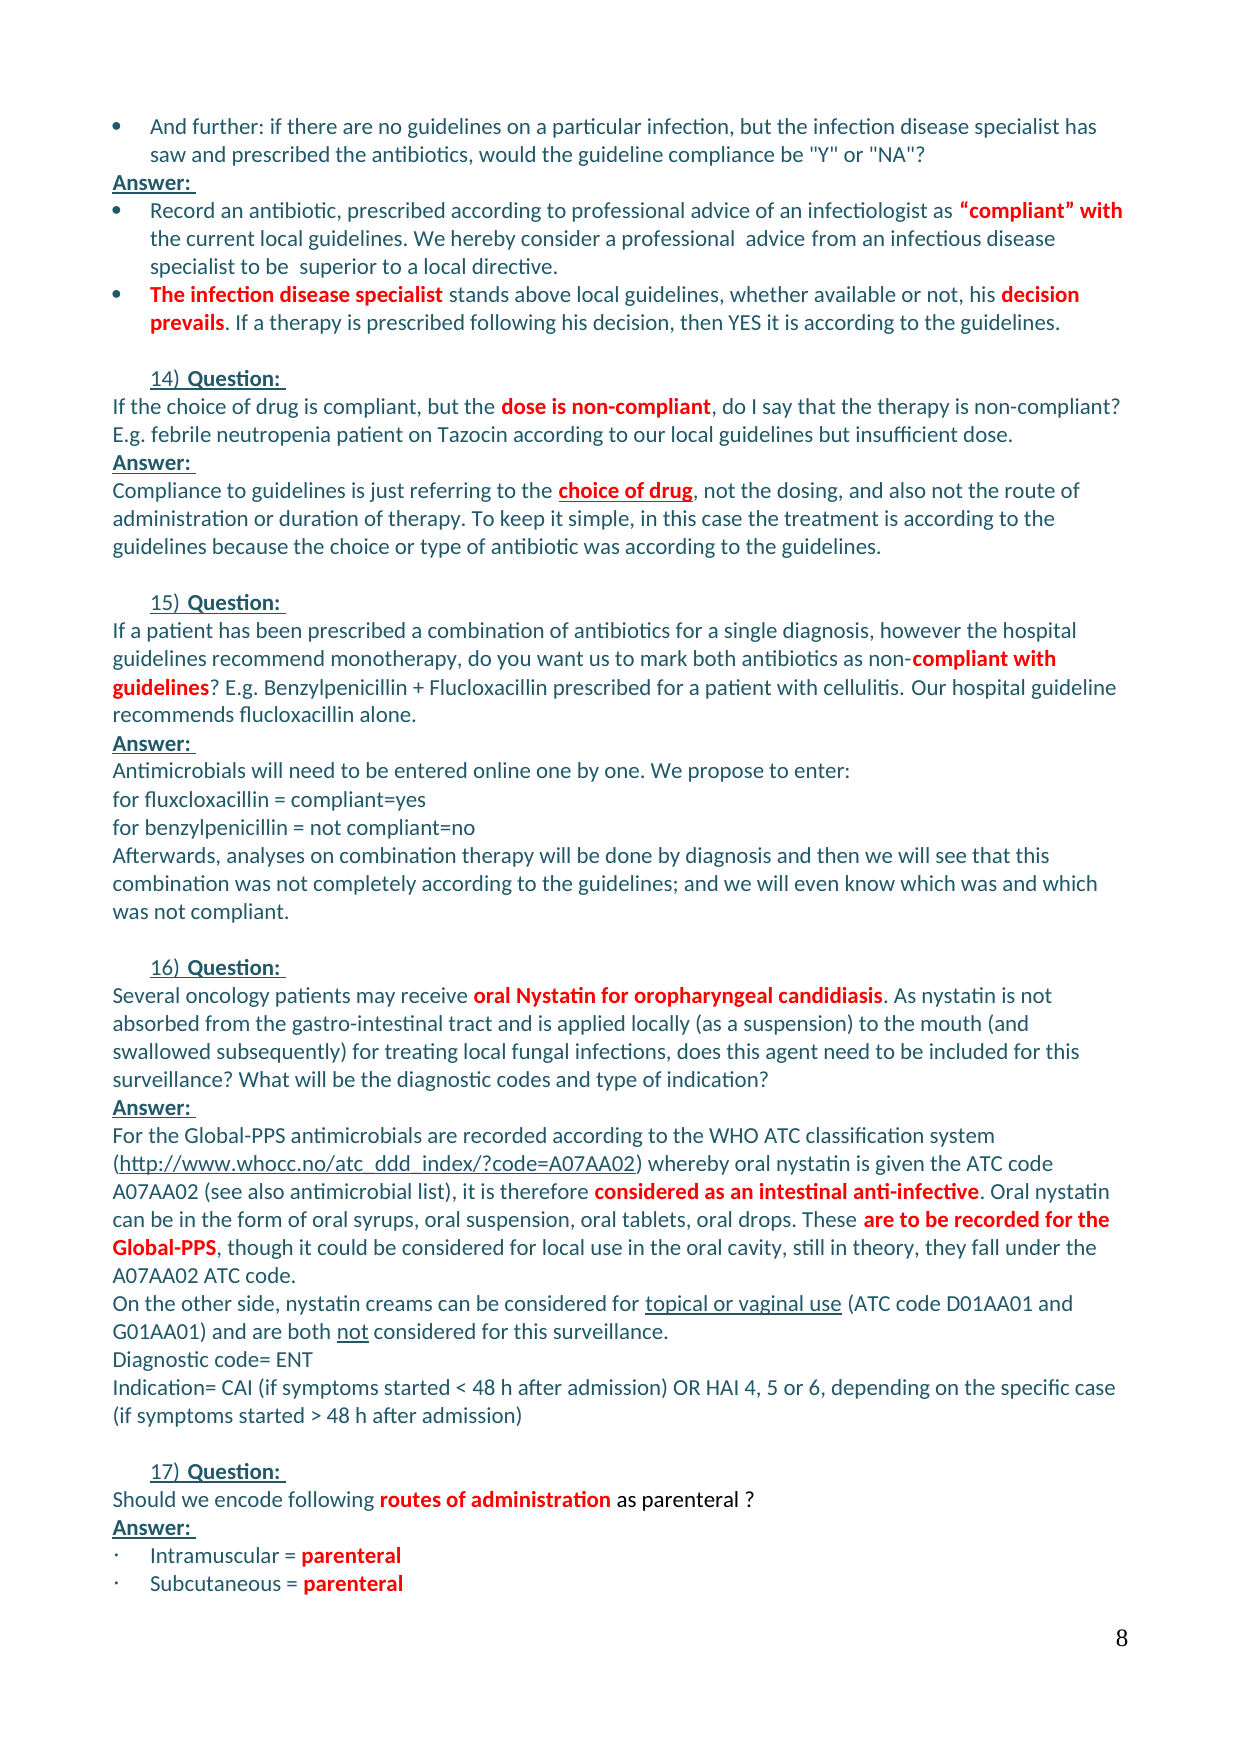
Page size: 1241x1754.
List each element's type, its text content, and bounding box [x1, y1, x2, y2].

text Should we encode following routes of administration as parenteral ? [112, 1485, 1128, 1513]
list The infection disease specialist stands above local guidelines, whether available or not, his decision prevails. If a therapy is prescribed following his decision, then YES it is according to the guidelines. [112, 280, 1128, 336]
text Several oncology patients may receive oral Nystatin for oropharyngeal candidiasis. As nystatin is not absorbed from the gastro-intestinal tract and is applied locally (as a suspension) to the mouth (and swallowed subsequently) for treating local fungal infections, does this agent need to be included for this surveillance? What will be the diagnostic codes and type of indication? [112, 981, 1128, 1093]
text Answer: [112, 168, 1128, 196]
text Answer: [112, 448, 1128, 476]
text Answer: [112, 729, 1128, 757]
list Question: [150, 953, 1128, 981]
list Question: [150, 1457, 1128, 1485]
text If a patient has been prescribed a combination of antibiotics for a single diagnosis, however the hospital guidelines recommend monotherapy, do you want us to mark both antibiotics as non-compliant with guidelines? E.g. Benzylpenicillin + Flucloxacillin prescribed for a patient with cellulitis. Our hospital guideline recommends flucloxacillin alone. [112, 617, 1128, 729]
text Answer: [112, 1093, 1128, 1121]
list Record an antibiotic, prescribed according to professional advice of an infectiologist as “compliant” with the current local guidelines. We hereby consider a professional advice from an infectious disease specialist to be superior to a local directive. [112, 196, 1128, 280]
list Subcutaneous = parenteral [112, 1569, 1128, 1597]
text for fluxcloxacillin = compliant=yes [112, 785, 1128, 813]
text For the Global-PPS antimicrobials are recorded according to the WHO ATC classification system (http://www.whocc.no/atc_ddd_index/?code=A07AA02) whereby oral nystatin is given the ATC code A07AA02 (see also antimicrobial list), it is therefore considered as an intestinal anti-infective. Oral nystatin can be in the form of oral syrups, oral suspension, oral tablets, oral drops. These are to be recorded for the Global-PPS, though it could be considered for local use in the oral cavity, still in theory, they fall under the A07AA02 ATC code. [112, 1121, 1128, 1289]
text On the other side, nystatin creams can be considered for topical or vaginal use (ATC code D01AA01 and G01AA01) and are both not considered for this surveillance. [112, 1289, 1128, 1345]
text Diagnostic code= ENT [112, 1345, 1128, 1373]
text If the choice of drug is compliant, but the dose is non-compliant, do I say that the therapy is non-compliant? E.g. febrile neutropenia patient on Tazocin according to our local guidelines but insufficient dose. [112, 392, 1128, 448]
text Afterwards, analyses on combination therapy will be done by diagnosis and then we will see that this combination was not completely according to the guidelines; and we will even know which was and which was not compliant. [112, 841, 1128, 925]
text Indication= CAI (if symptoms started < 48 h after admission) OR HAI 4, 5 or 6, depending on the specific case (if symptoms started > 48 h after admission) [112, 1373, 1128, 1429]
list Question: [150, 588, 1128, 617]
text for benzylpenicillin = not compliant=no [112, 813, 1128, 841]
text Antimicrobials will need to be entered online one by one. We propose to enter: [112, 757, 1128, 785]
text Compliance to guidelines is just referring to the choice of drug, not the dosing, and also not the route of administration or duration of therapy. To keep it simple, in this case the treatment is according to the guidelines because the choice or type of antibiotic was according to the guidelines. [112, 476, 1128, 561]
list Intramuscular = parenteral [112, 1541, 1128, 1569]
list And further: if there are no guidelines on a particular infection, but the infection disease specialist has saw and prescribed the antibiotics, would the guideline compliance be "Y" or "NA"? [112, 112, 1128, 168]
text Answer: [112, 1513, 1128, 1541]
list Question: [150, 364, 1128, 392]
